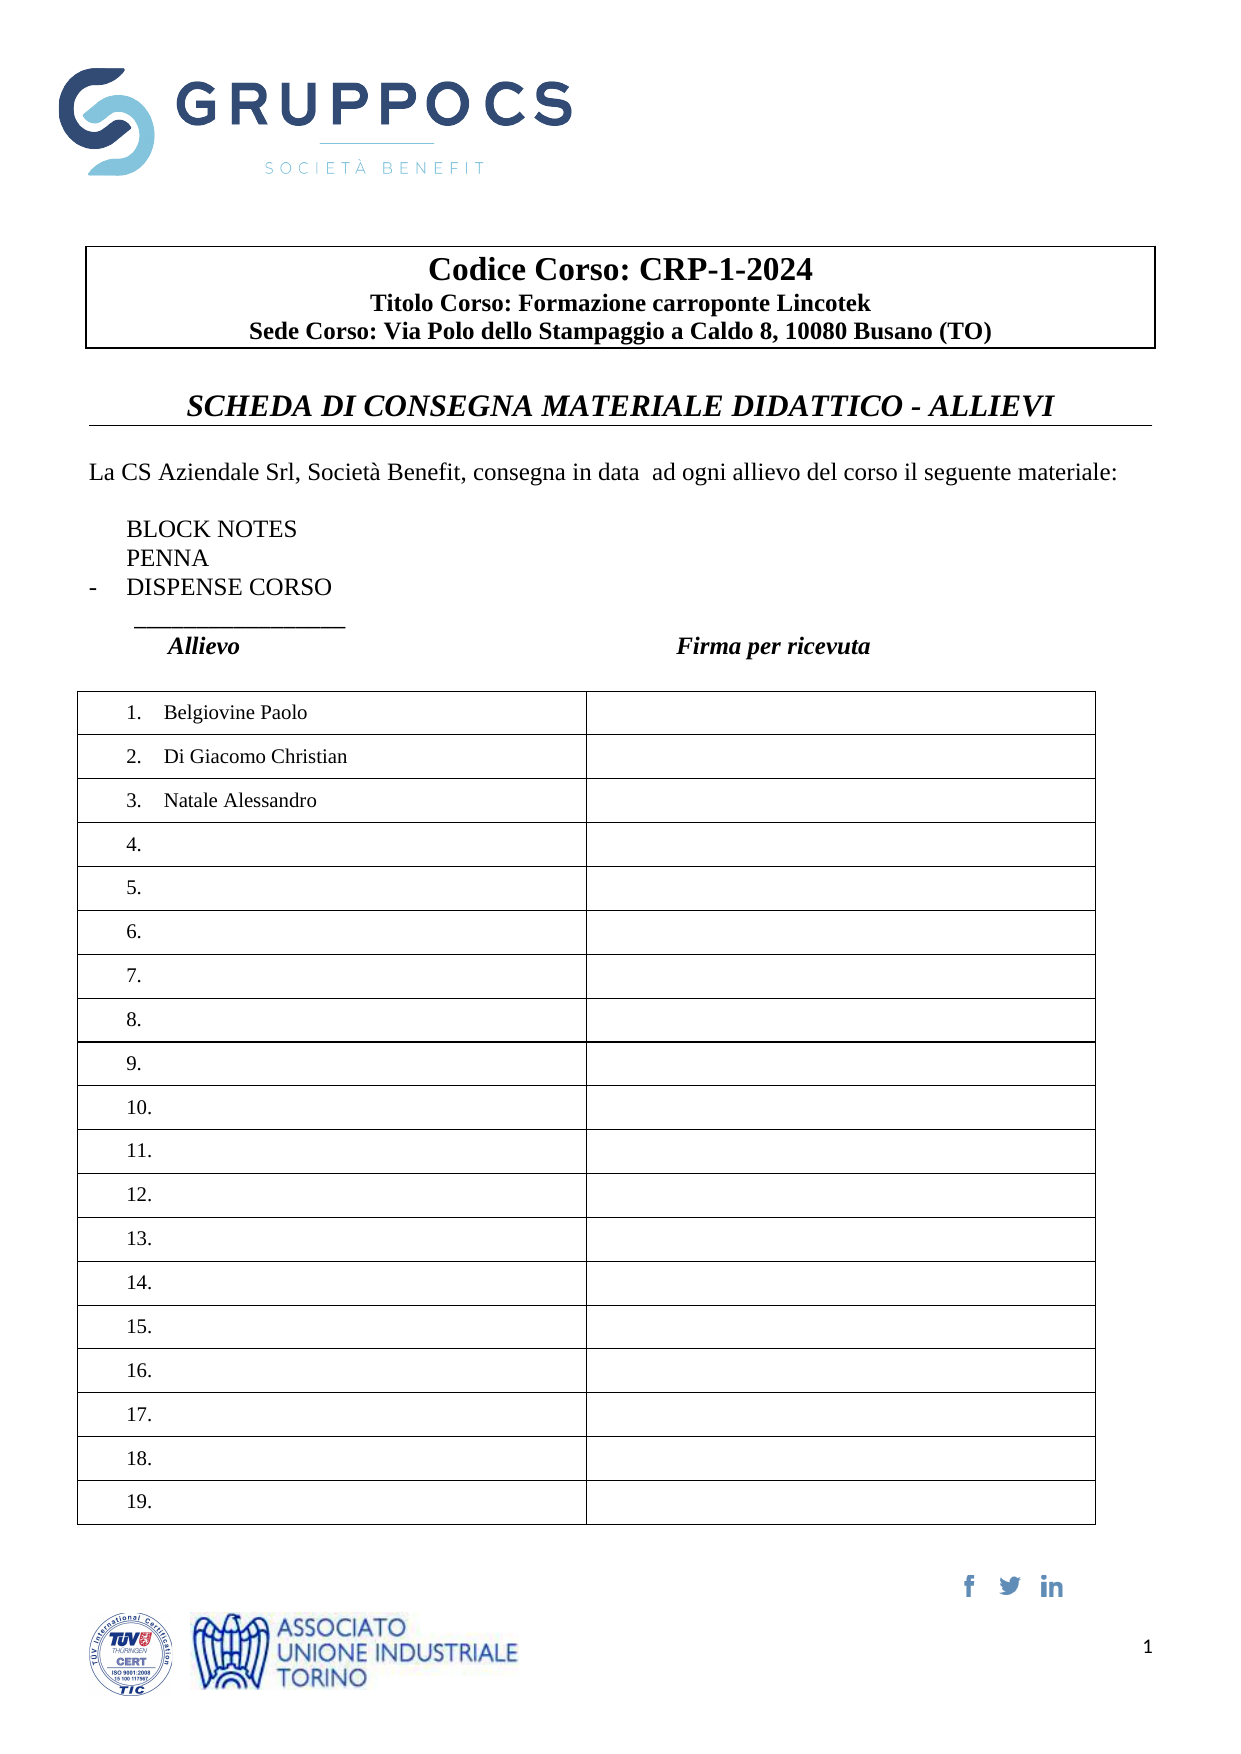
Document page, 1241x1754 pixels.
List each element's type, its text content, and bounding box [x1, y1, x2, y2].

table_cell [78, 1437, 586, 1480]
table_cell [78, 1393, 586, 1436]
table_cell [587, 1393, 1095, 1436]
text Sede Corso: Via Polo dello Stampaggio a Caldo 8, 10080 Busano (TO) [87, 313, 1154, 347]
table_cell [587, 779, 1095, 822]
table_cell [78, 1130, 586, 1173]
text BLOCK NOTES [126, 514, 1152, 543]
table_cell [587, 1130, 1095, 1173]
table_cell [78, 867, 586, 910]
table_cell Natale Alessandro [78, 779, 586, 822]
table_cell [78, 1218, 586, 1261]
table_cell [587, 867, 1095, 910]
table_cell [587, 1086, 1095, 1129]
table_cell [587, 1306, 1095, 1348]
table_cell [587, 1043, 1095, 1085]
picture [190, 1612, 520, 1690]
table_cell [587, 1262, 1095, 1304]
table_cell [78, 1349, 586, 1392]
table_cell [78, 1262, 586, 1304]
table_header Belgiovine Paolo [78, 692, 586, 734]
list DISPENSE CORSO [88, 572, 1152, 601]
table_cell [587, 823, 1095, 866]
table_cell [587, 1437, 1095, 1480]
table_cell [587, 1349, 1095, 1392]
text Titolo Corso: Formazione carroponte Lincotek [88, 288, 1152, 313]
table_cell [587, 1174, 1095, 1217]
table_cell [78, 955, 586, 997]
text Codice Corso: CRP-1-2024 [87, 247, 1154, 288]
table_cell [587, 911, 1095, 954]
text SCHEDA DI CONSEGNA MATERIALE DIDATTICO - ALLIEVI [88, 387, 1152, 426]
table_cell [78, 1481, 586, 1524]
table_cell [587, 735, 1095, 778]
table_cell [78, 1086, 586, 1129]
table_cell [78, 823, 586, 866]
table_cell [78, 999, 586, 1041]
picture [58, 68, 580, 178]
text Allievo Firma per ricevuta [88, 631, 1152, 660]
table_cell [78, 1174, 586, 1217]
table_cell [587, 999, 1095, 1041]
text _________________ [88, 601, 1152, 631]
table_cell [78, 911, 586, 954]
table_cell Di Giacomo Christian [78, 735, 586, 778]
text PENNA [126, 543, 1152, 572]
table_cell [78, 1043, 586, 1085]
table_cell [587, 1218, 1095, 1261]
table_header [587, 692, 1095, 734]
table_cell [78, 1306, 586, 1348]
text La CS Aziendale Srl, Società Benefit, consegna in data ad ogni allievo del corso il seguente materiale: [88, 457, 1152, 486]
table_cell [587, 955, 1095, 997]
table_cell [587, 1481, 1095, 1524]
picture [964, 1575, 1063, 1597]
picture [89, 1613, 173, 1696]
